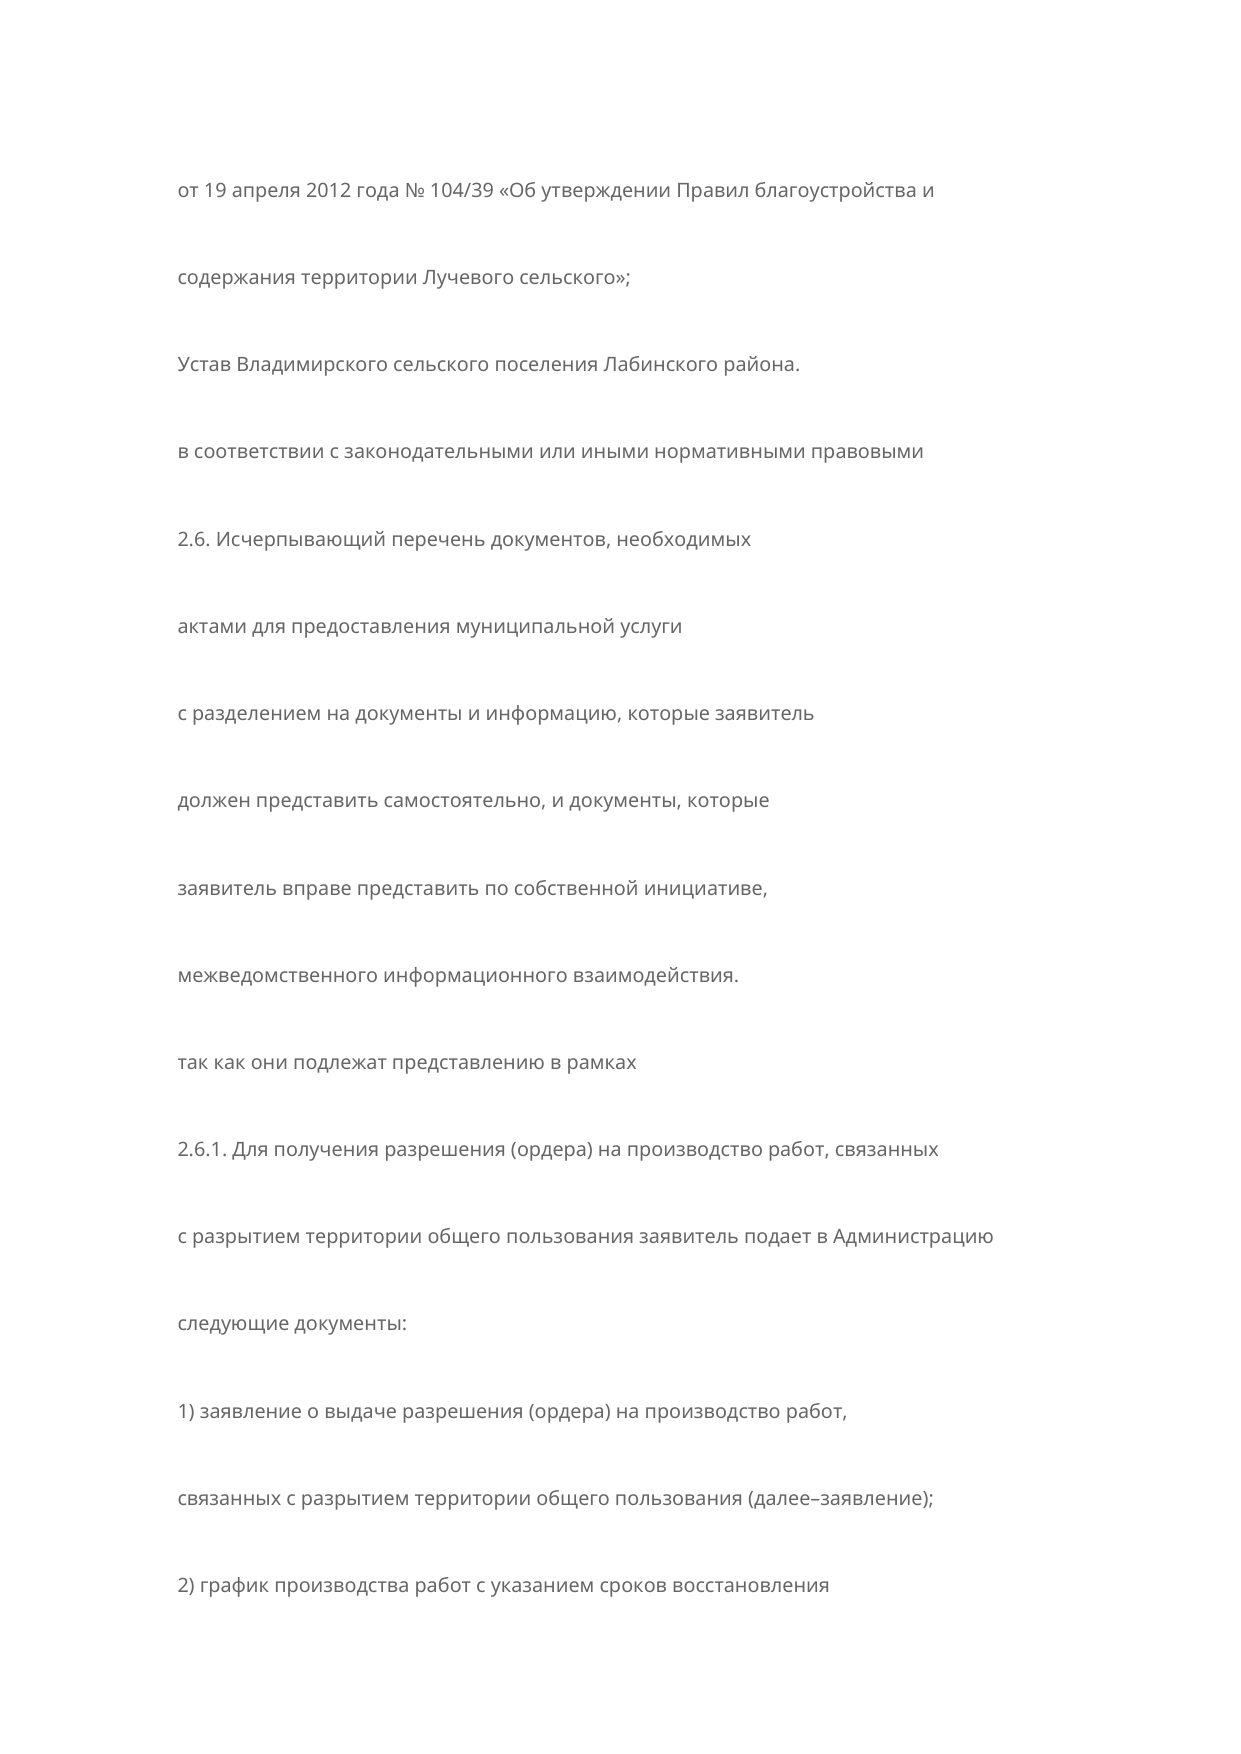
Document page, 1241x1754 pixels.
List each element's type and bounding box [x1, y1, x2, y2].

text [177, 118, 1152, 1627]
